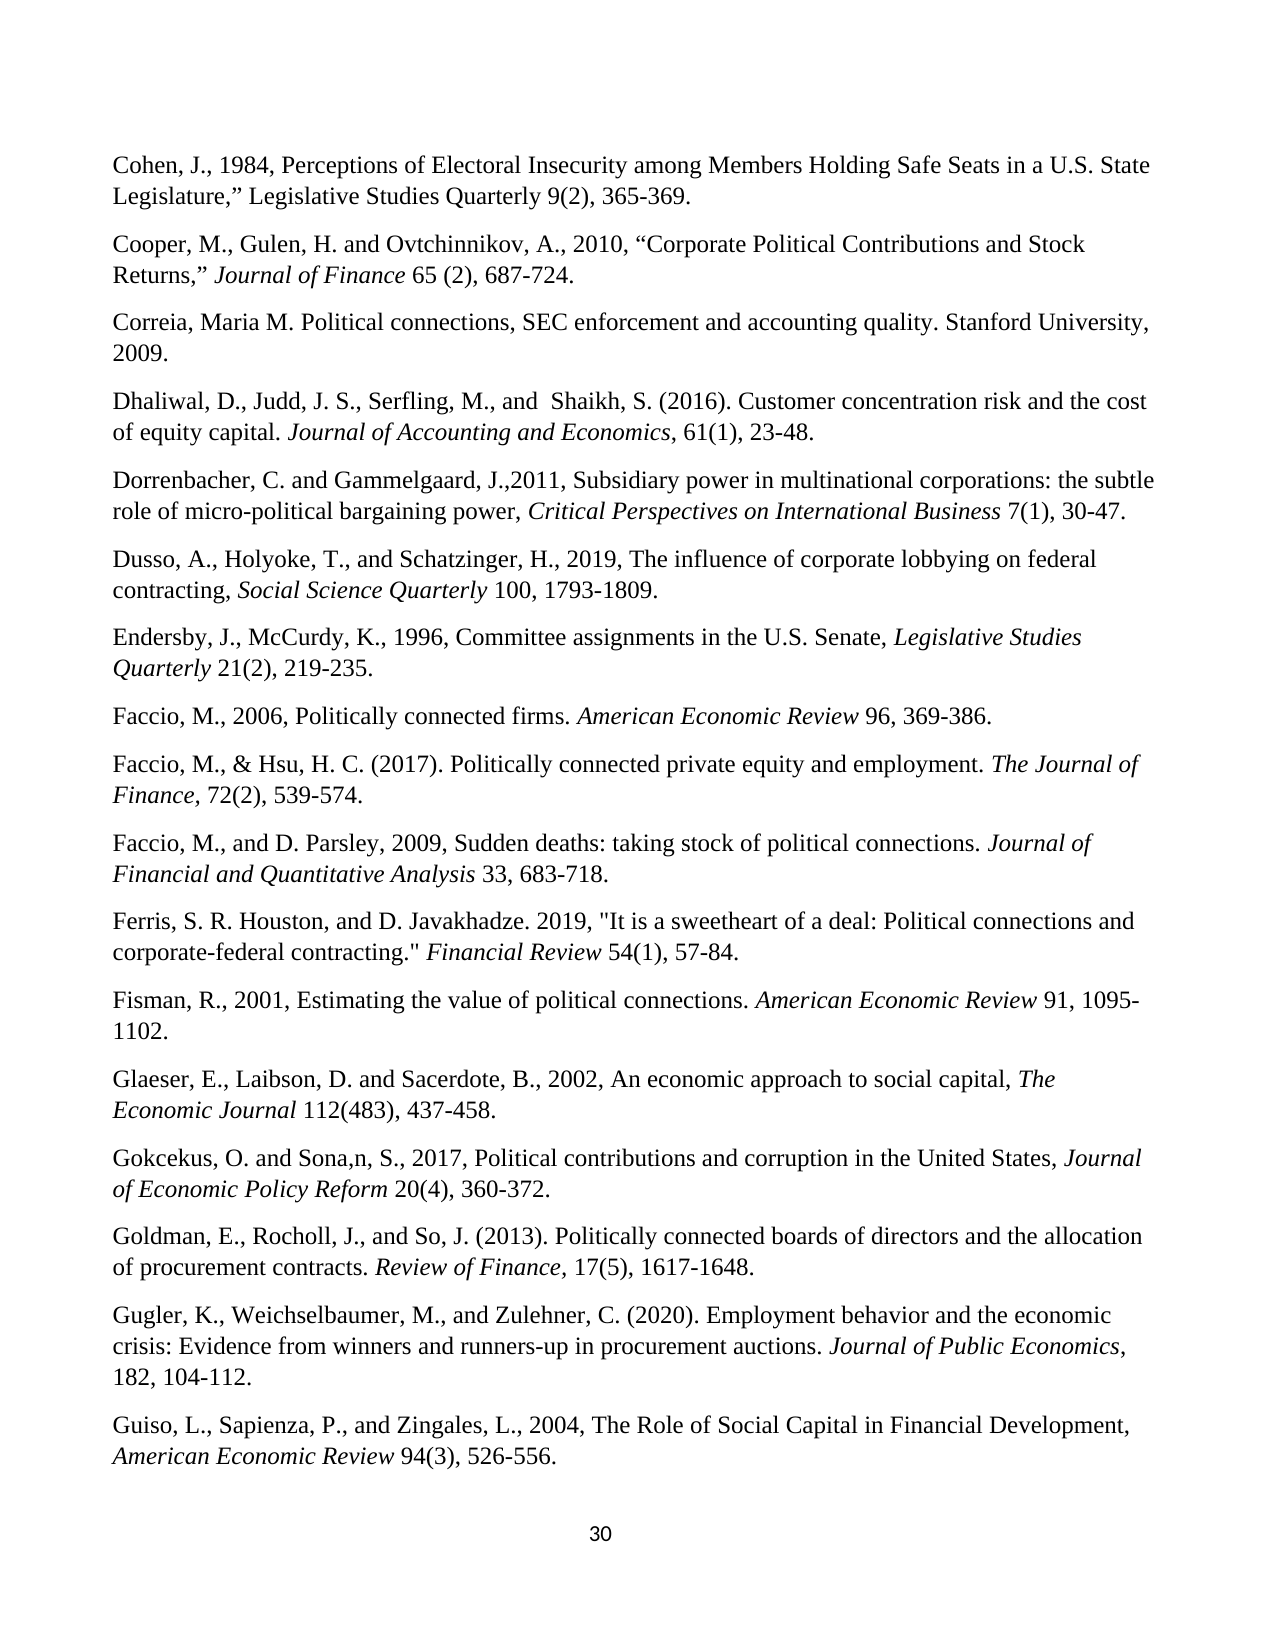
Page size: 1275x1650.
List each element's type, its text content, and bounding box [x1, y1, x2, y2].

text Dorrenbacher, C. and Gammelgaard, J.,2011, Subsidiary power in multinational corporations: the subtle role of micro-political bargaining power, Critical Perspectives on International Business 7(1), 30-47. [112, 465, 1162, 525]
text Cooper, M., Gulen, H. and Ovtchinnikov, A., 2010, “Corporate Political Contributions and Stock Returns,” Journal of Finance 65 (2), 687-724. [112, 229, 1162, 288]
text Faccio, M., and D. Parsley, 2009, Sudden deaths: taking stock of political connections. Journal of Financial and Quantitative Analysis 33, 683-718. [112, 828, 1162, 887]
text Guiso, L., Sapienza, P., and Zingales, L., 2004, The Role of Social Capital in Financial Development, American Economic Review 94(3), 526-556. [112, 1410, 1162, 1470]
text Ferris, S. R. Houston, and D. Javakhadze. 2019, "It is a sweetheart of a deal: Political connections and corporate‐federal contracting." Financial Review 54(1), 57-84. [112, 906, 1162, 966]
text Gugler, K., Weichselbaumer, M., and Zulehner, C. (2020). Employment behavior and the economic crisis: Evidence from winners and runners-up in procurement auctions. Journal of Public Economics, 182, 104-112. [112, 1300, 1162, 1391]
text Faccio, M., 2006, Politically connected firms. American Economic Review 96, 369-386. [112, 701, 1162, 730]
text Faccio, M., & Hsu, H. C. (2017). Politically connected private equity and employment. The Journal of Finance, 72(2), 539-574. [112, 749, 1162, 809]
text Endersby, J., McCurdy, K., 1996, Committee assignments in the U.S. Senate, Legislative Studies Quarterly 21(2), 219-235. [112, 622, 1162, 682]
text Goldman, E., Rocholl, J., and So, J. (2013). Politically connected boards of directors and the allocation of procurement contracts. Review of Finance, 17(5), 1617-1648. [112, 1221, 1162, 1281]
text Dusso, A., Holyoke, T., and Schatzinger, H., 2019, The influence of corporate lobbying on federal contracting, Social Science Quarterly 100, 1793-1809. [112, 544, 1162, 603]
text Gokcekus, O. and Sona,n, S., 2017, Political contributions and corruption in the United States, Journal of Economic Policy Reform 20(4), 360-372. [112, 1143, 1162, 1202]
text Fisman, R., 2001, Estimating the value of political connections. American Economic Review 91, 1095-1102. [112, 985, 1162, 1045]
text Dhaliwal, D., Judd, J. S., Serfling, M., and Shaikh, S. (2016). Customer concentration risk and the cost of equity capital. Journal of Accounting and Economics, 61(1), 23-48. [112, 386, 1162, 446]
text Cohen, J., 1984, Perceptions of Electoral Insecurity among Members Holding Safe Seats in a U.S. State Legislature,” Legislative Studies Quarterly 9(2), 365-369. [112, 150, 1162, 210]
text Glaeser, E., Laibson, D. and Sacerdote, B., 2002, An economic approach to social capital, The Economic Journal 112(483), 437-458. [112, 1064, 1162, 1124]
text Correia, Maria M. Political connections, SEC enforcement and accounting quality. Stanford University, 2009. [112, 307, 1162, 367]
